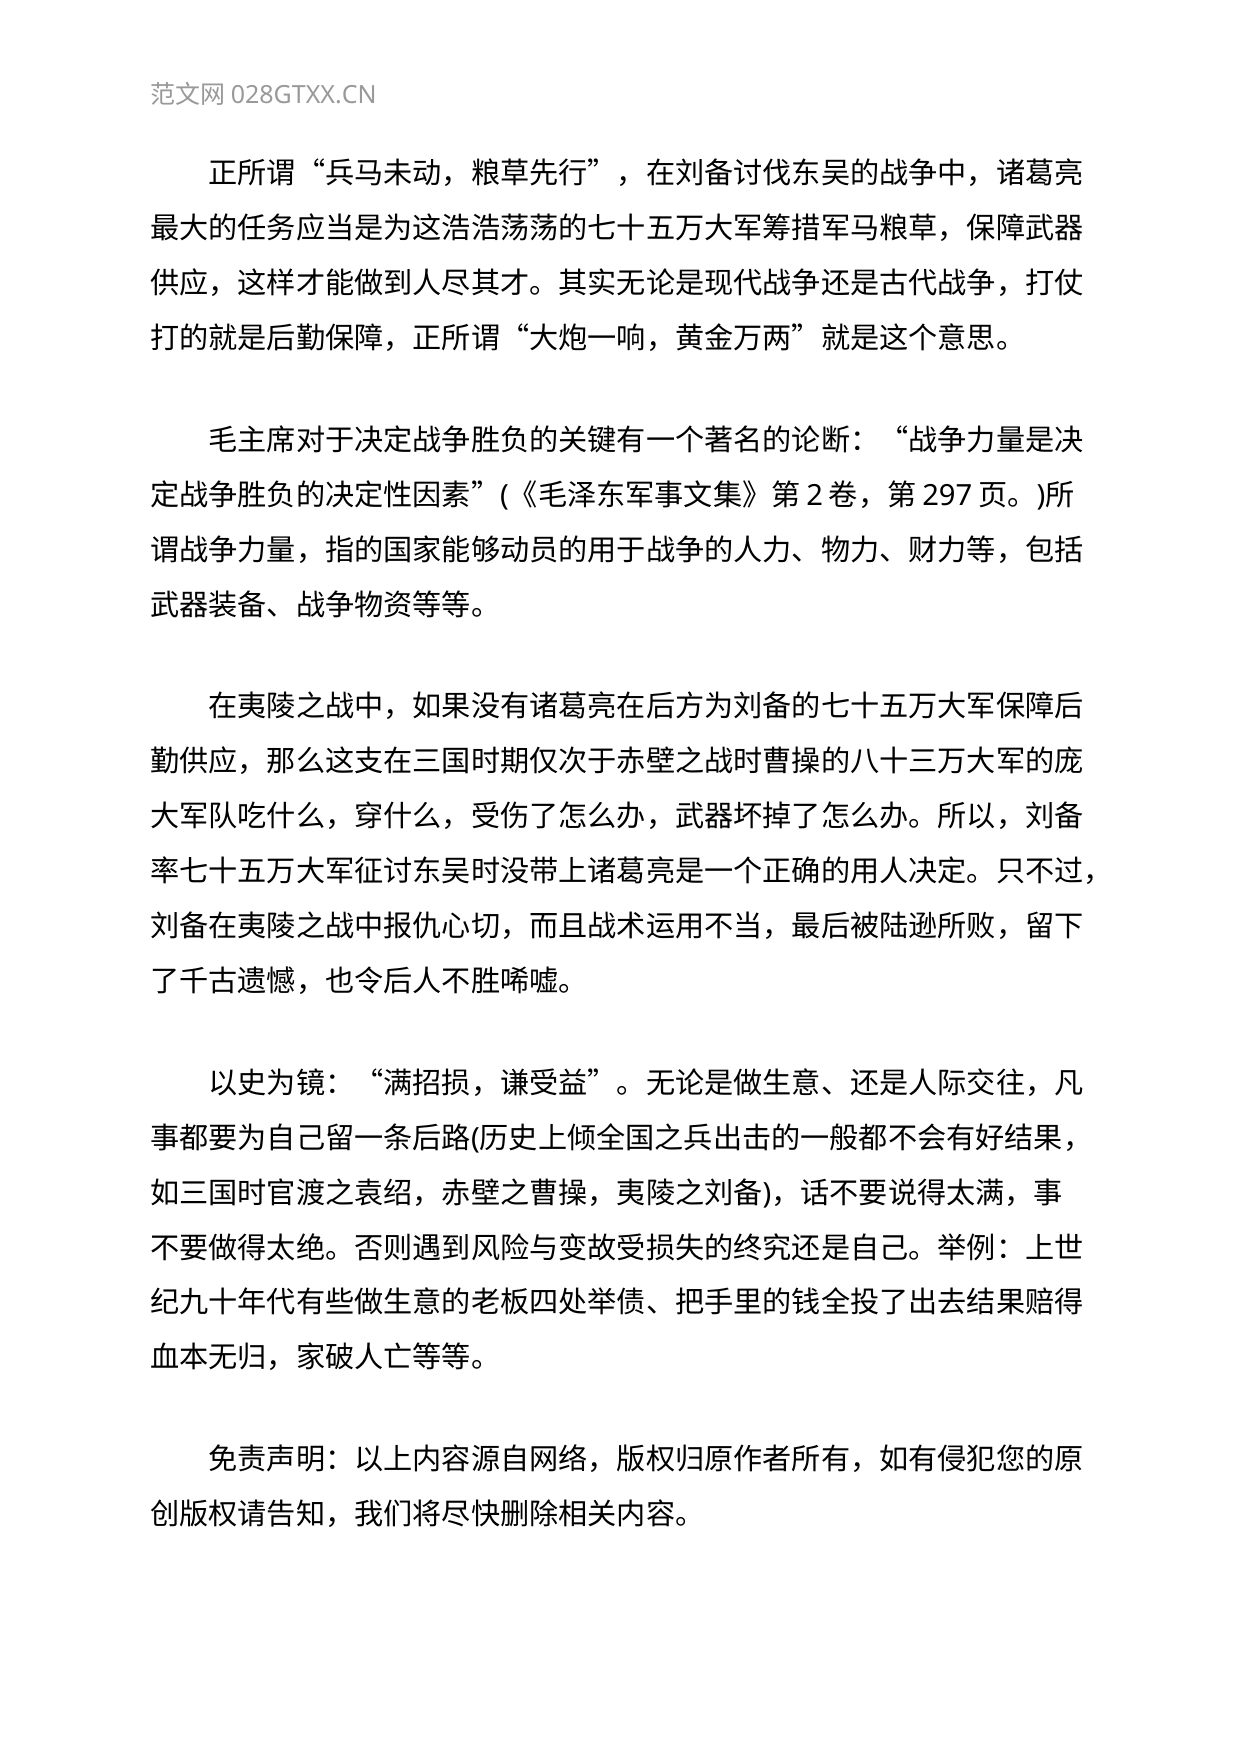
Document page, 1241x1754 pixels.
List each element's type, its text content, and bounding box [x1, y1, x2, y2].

text 毛主席对于决定战争胜负的关键有一个著名的论断：“战争力量是决定战争胜负的决定性因素”(《毛泽东军事文集》第2卷，第297页。)所谓战争力量，指的国家能够动员的用于战争的人力、物力、财力等，包括武器装备、战争物资等等。 [150, 416, 1090, 623]
text 在夷陵之战中，如果没有诸葛亮在后方为刘备的七十五万大军保障后勤供应，那么这支在三国时期仅次于赤壁之战时曹操的八十三万大军的庞大军队吃什么，穿什么，受伤了怎么办，武器坏掉了怎么办。所以，刘备率七十五万大军征讨东吴时没带上诸葛亮是一个正确的用人决定。只不过，刘备在夷陵之战中报仇心切，而且战术运用不当，最后被陆逊所败，留下了千古遗憾，也令后人不胜唏嘘。 [150, 683, 1090, 1000]
text 以史为镜：“满招损，谦受益”。无论是做生意、还是人际交往，凡事都要为自己留一条后路(历史上倾全国之兵出击的一般都不会有好结果，如三国时官渡之袁绍，赤壁之曹操，夷陵之刘备)，话不要说得太满，事不要做得太绝。否则遇到风险与变故受损失的终究还是自己。举例：上世纪九十年代有些做生意的老板四处举债、把手里的钱全投了出去结果赔得血本无归，家破人亡等等。 [150, 1059, 1090, 1376]
text 免责声明：以上内容源自网络，版权归原作者所有，如有侵犯您的原创版权请告知，我们将尽快删除相关内容。 [150, 1436, 1090, 1533]
text 正所谓“兵马未动，粮草先行”，在刘备讨伐东吴的战争中，诸葛亮最大的任务应当是为这浩浩荡荡的七十五万大军筹措军马粮草，保障武器供应，这样才能做到人尽其才。其实无论是现代战争还是古代战争，打仗打的就是后勤保障，正所谓“大炮一响，黄金万两”就是这个意思。 [150, 150, 1090, 357]
